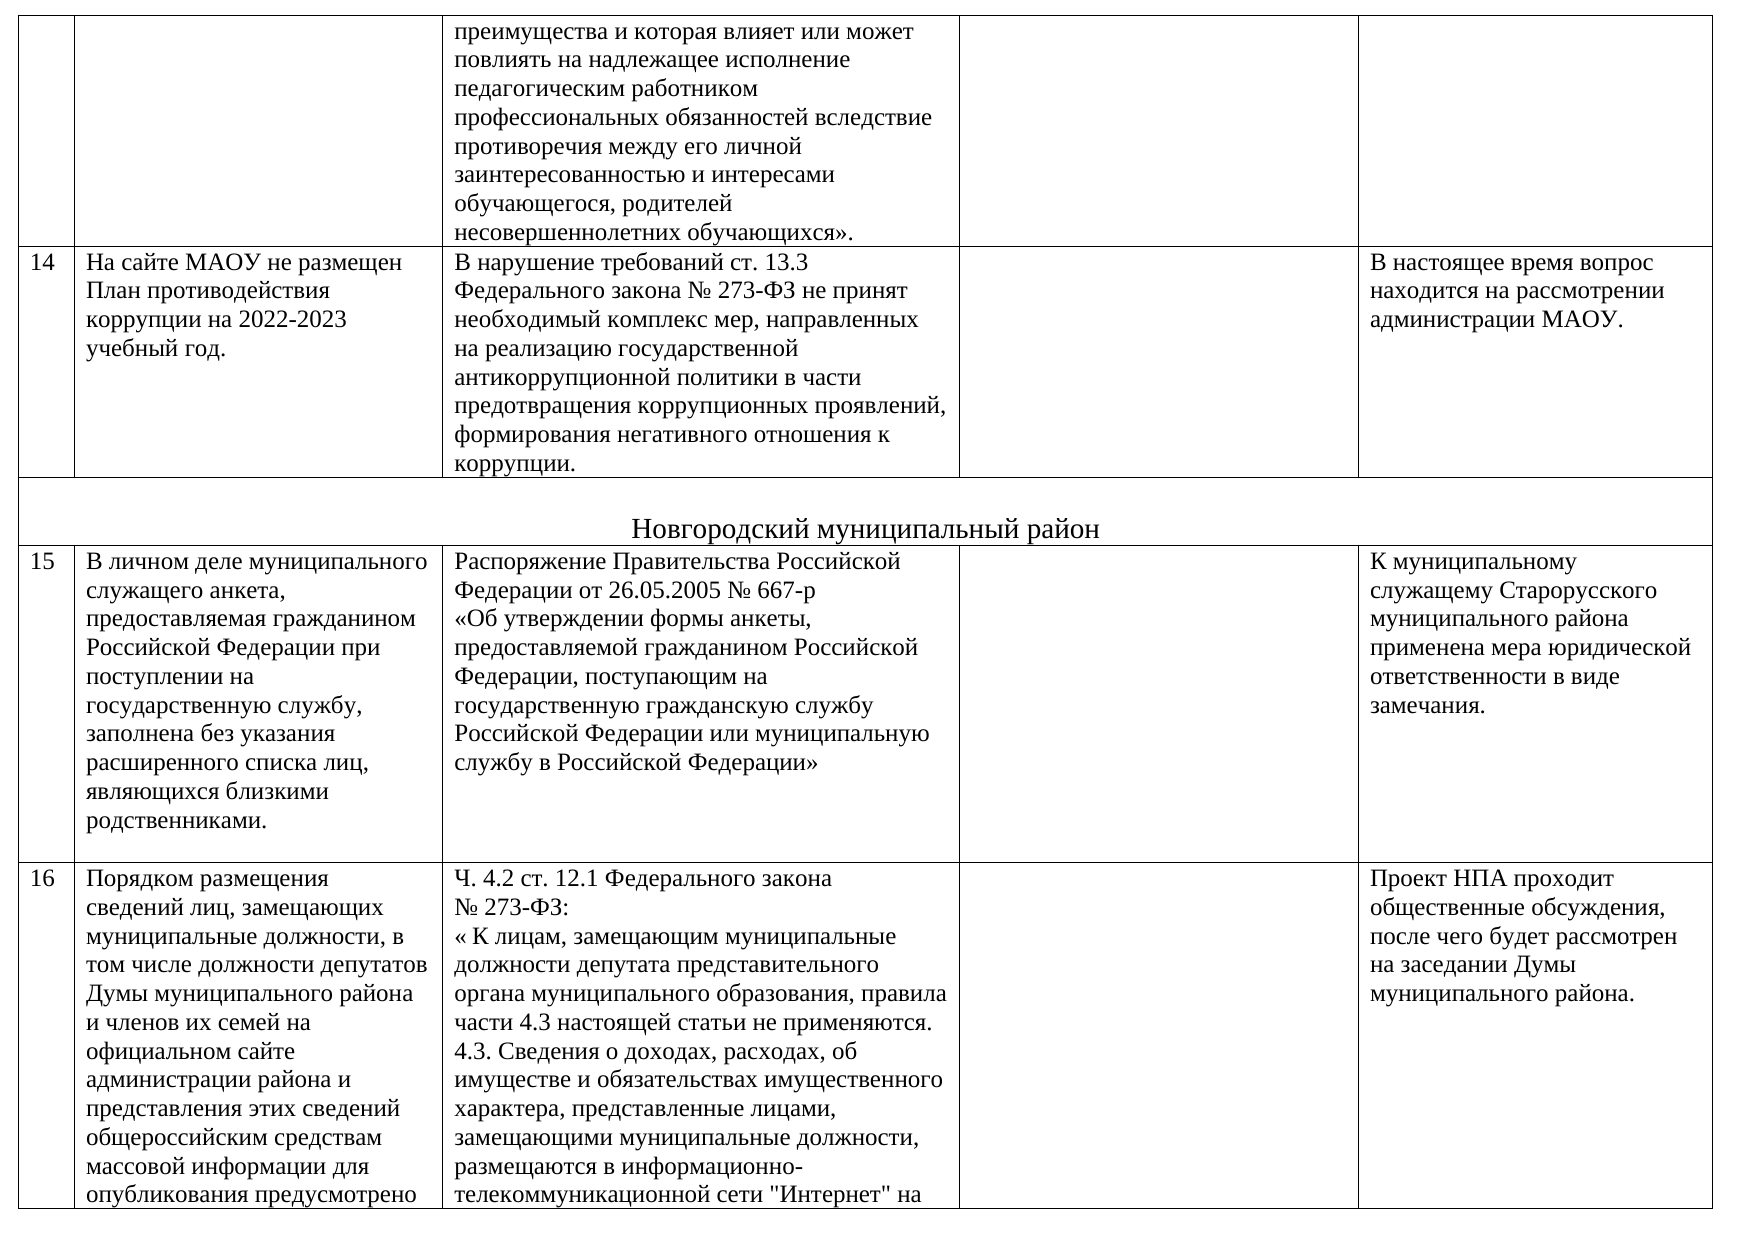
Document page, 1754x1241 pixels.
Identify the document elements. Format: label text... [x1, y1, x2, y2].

table_cell В нарушение требований ст. 13.3 Федерального закона № 273-ФЗ не принят необходимый комплекс мер, направленных на реализацию государственной антикоррупционной политики в части предотвращения коррупционных проявлений, формирования негативного отношения к коррупции. [443, 247, 959, 477]
table_cell [960, 546, 1358, 862]
table_cell Новгородский муниципальный район [19, 478, 1712, 545]
table_cell В личном деле муниципального служащего анкета, предоставляемая гражданином Российской Федерации при поступлении на государственную службу, заполнена без указания расширенного списка лиц, являющихся близкими родственниками. [75, 546, 442, 862]
table_cell Распоряжение Правительства Российской Федерации от 26.05.2005 № 667-р «Об утверждении формы анкеты, предоставляемой гражданином Российской Федерации, поступающим на государственную гражданскую службу Российской Федерации или муниципальную службу в Российской Федерации» [443, 546, 959, 862]
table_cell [75, 863, 442, 1208]
table_cell [960, 16, 1358, 246]
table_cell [75, 16, 442, 246]
table_cell [960, 247, 1358, 477]
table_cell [443, 863, 959, 1208]
table_cell В настоящее время вопрос находится на рассмотрении администрации МАОУ. [1359, 247, 1712, 477]
table_cell 14 [19, 247, 74, 477]
table_cell 13 [19, 16, 74, 246]
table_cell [1359, 16, 1712, 246]
table_cell На сайте МАОУ не размещен План противодействия коррупции на 2022-2023 учебный год. [75, 247, 442, 477]
table_cell К муниципальному служащему Старорусского муниципального района применена мера юридической ответственности в виде замечания. [1359, 546, 1712, 862]
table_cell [443, 16, 959, 246]
table_cell 16 [19, 863, 74, 1208]
table_cell [960, 863, 1358, 1208]
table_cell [1359, 863, 1712, 1208]
table_cell 15 [19, 546, 74, 862]
